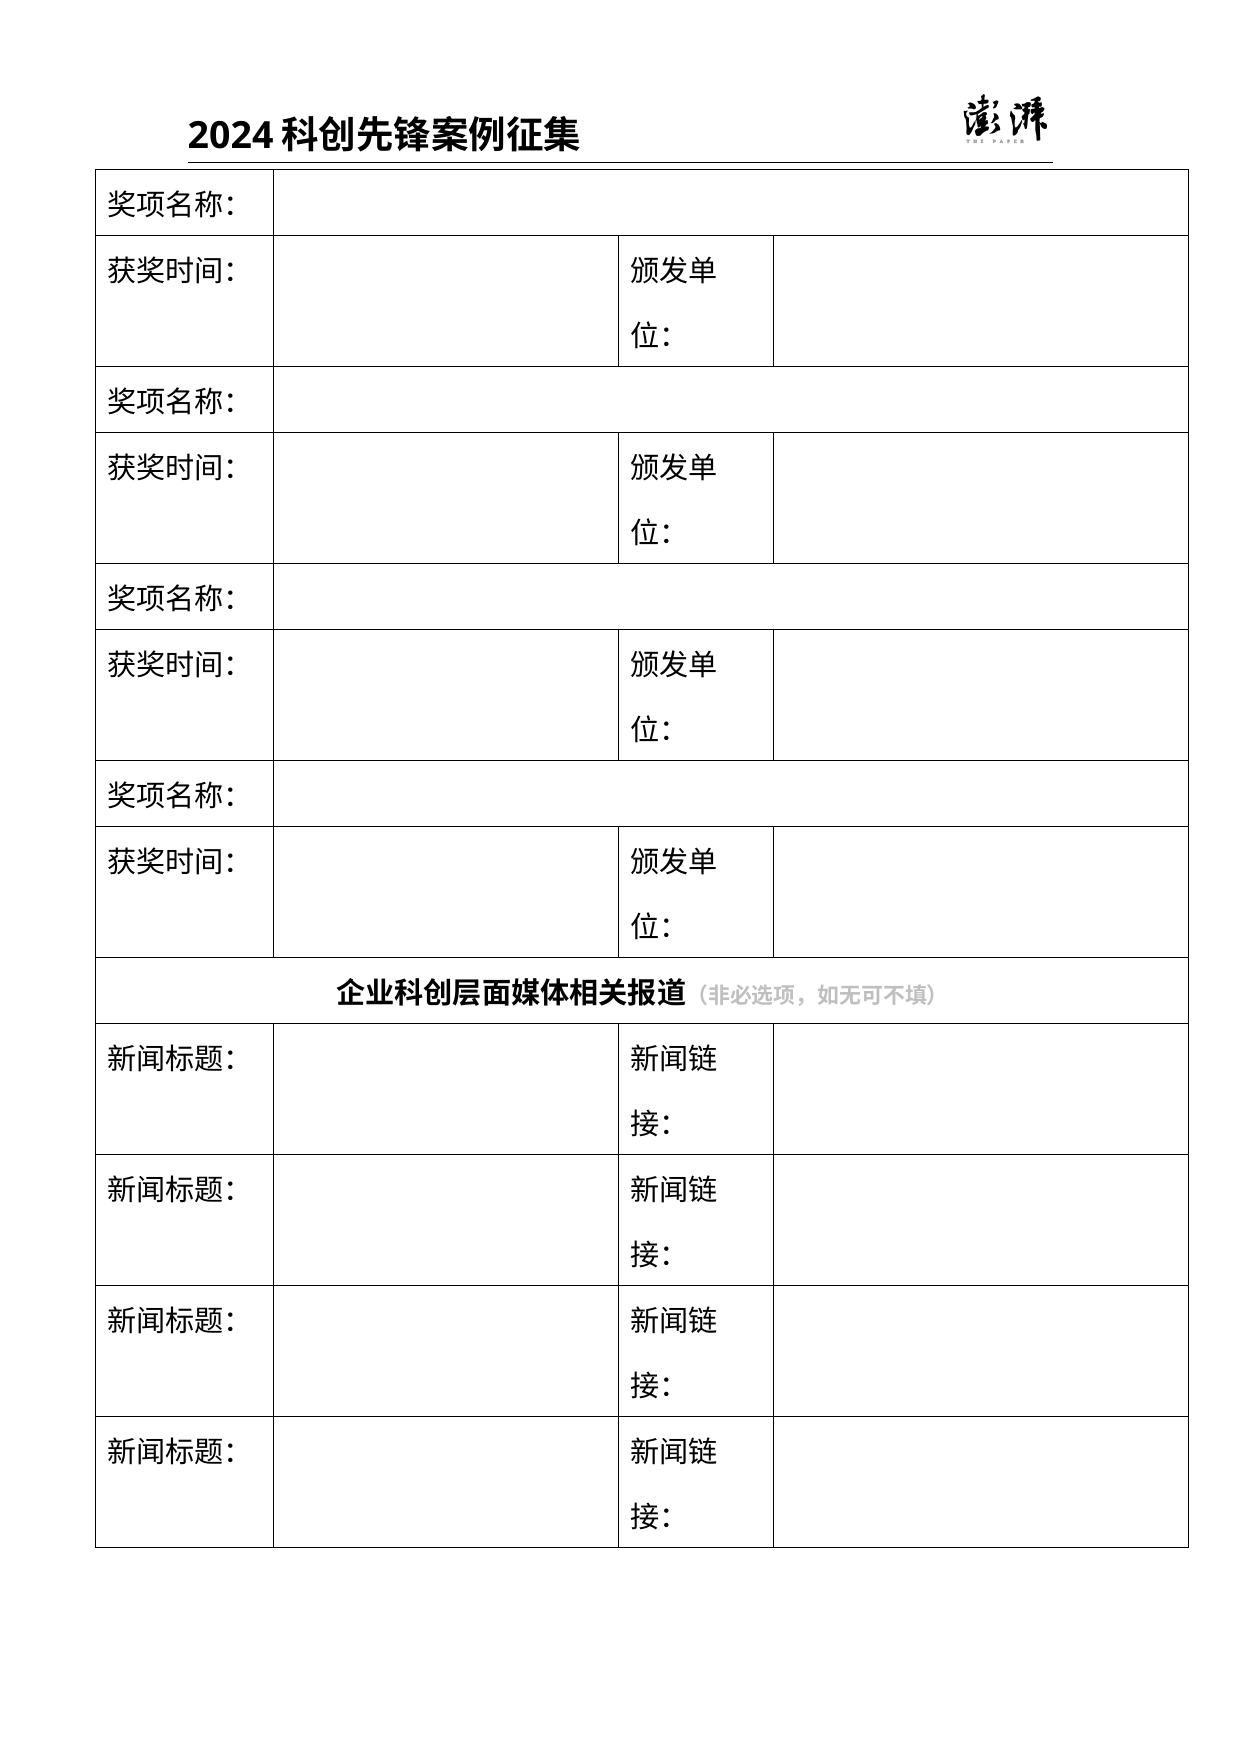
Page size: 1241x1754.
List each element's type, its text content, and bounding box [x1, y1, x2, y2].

table_cell 获奖时间： [96, 236, 273, 366]
table_cell [274, 170, 1188, 235]
table_cell 奖项名称： [96, 170, 273, 235]
table_cell 新闻链接： [619, 1155, 773, 1285]
table_cell [774, 1417, 1188, 1547]
table_cell [274, 367, 1188, 432]
table_cell 新闻标题： [96, 1286, 273, 1416]
table_cell [274, 630, 618, 760]
table_cell 新闻标题： [96, 1155, 273, 1285]
table_cell 奖项名称： [96, 367, 273, 432]
table_cell [774, 1286, 1188, 1416]
picture [957, 88, 1053, 149]
table_cell [274, 433, 618, 563]
table_cell 颁发单位： [619, 630, 773, 760]
table_cell [774, 630, 1188, 760]
table_cell 颁发单位： [619, 827, 773, 957]
table_cell 颁发单位： [619, 236, 773, 366]
table_cell [774, 827, 1188, 957]
table_cell [274, 1286, 618, 1416]
table_cell 新闻链接： [619, 1286, 773, 1416]
table_cell [274, 236, 618, 366]
table_cell [774, 1155, 1188, 1285]
table_cell 新闻标题： [96, 1024, 273, 1154]
table_cell [774, 433, 1188, 563]
table_cell [274, 1417, 618, 1547]
table_cell [274, 564, 1188, 629]
table_cell 颁发单位： [619, 433, 773, 563]
table_cell 奖项名称： [96, 564, 273, 629]
table_cell 奖项名称： [96, 761, 273, 826]
table_cell [274, 1155, 618, 1285]
table_cell [274, 827, 618, 957]
table_cell 新闻链接： [619, 1417, 773, 1547]
table_cell [774, 236, 1188, 366]
table_cell 新闻标题： [96, 1417, 273, 1547]
table_cell 新闻链接： [619, 1024, 773, 1154]
table_cell [274, 761, 1188, 826]
table_cell [274, 1024, 618, 1154]
table_cell 获奖时间： [96, 630, 273, 760]
table_cell 获奖时间： [96, 433, 273, 563]
table_cell 获奖时间： [96, 827, 273, 957]
table_cell 企业科创层面媒体相关报道（非必选项，如无可不填） [96, 958, 1188, 1023]
table_cell [774, 1024, 1188, 1154]
